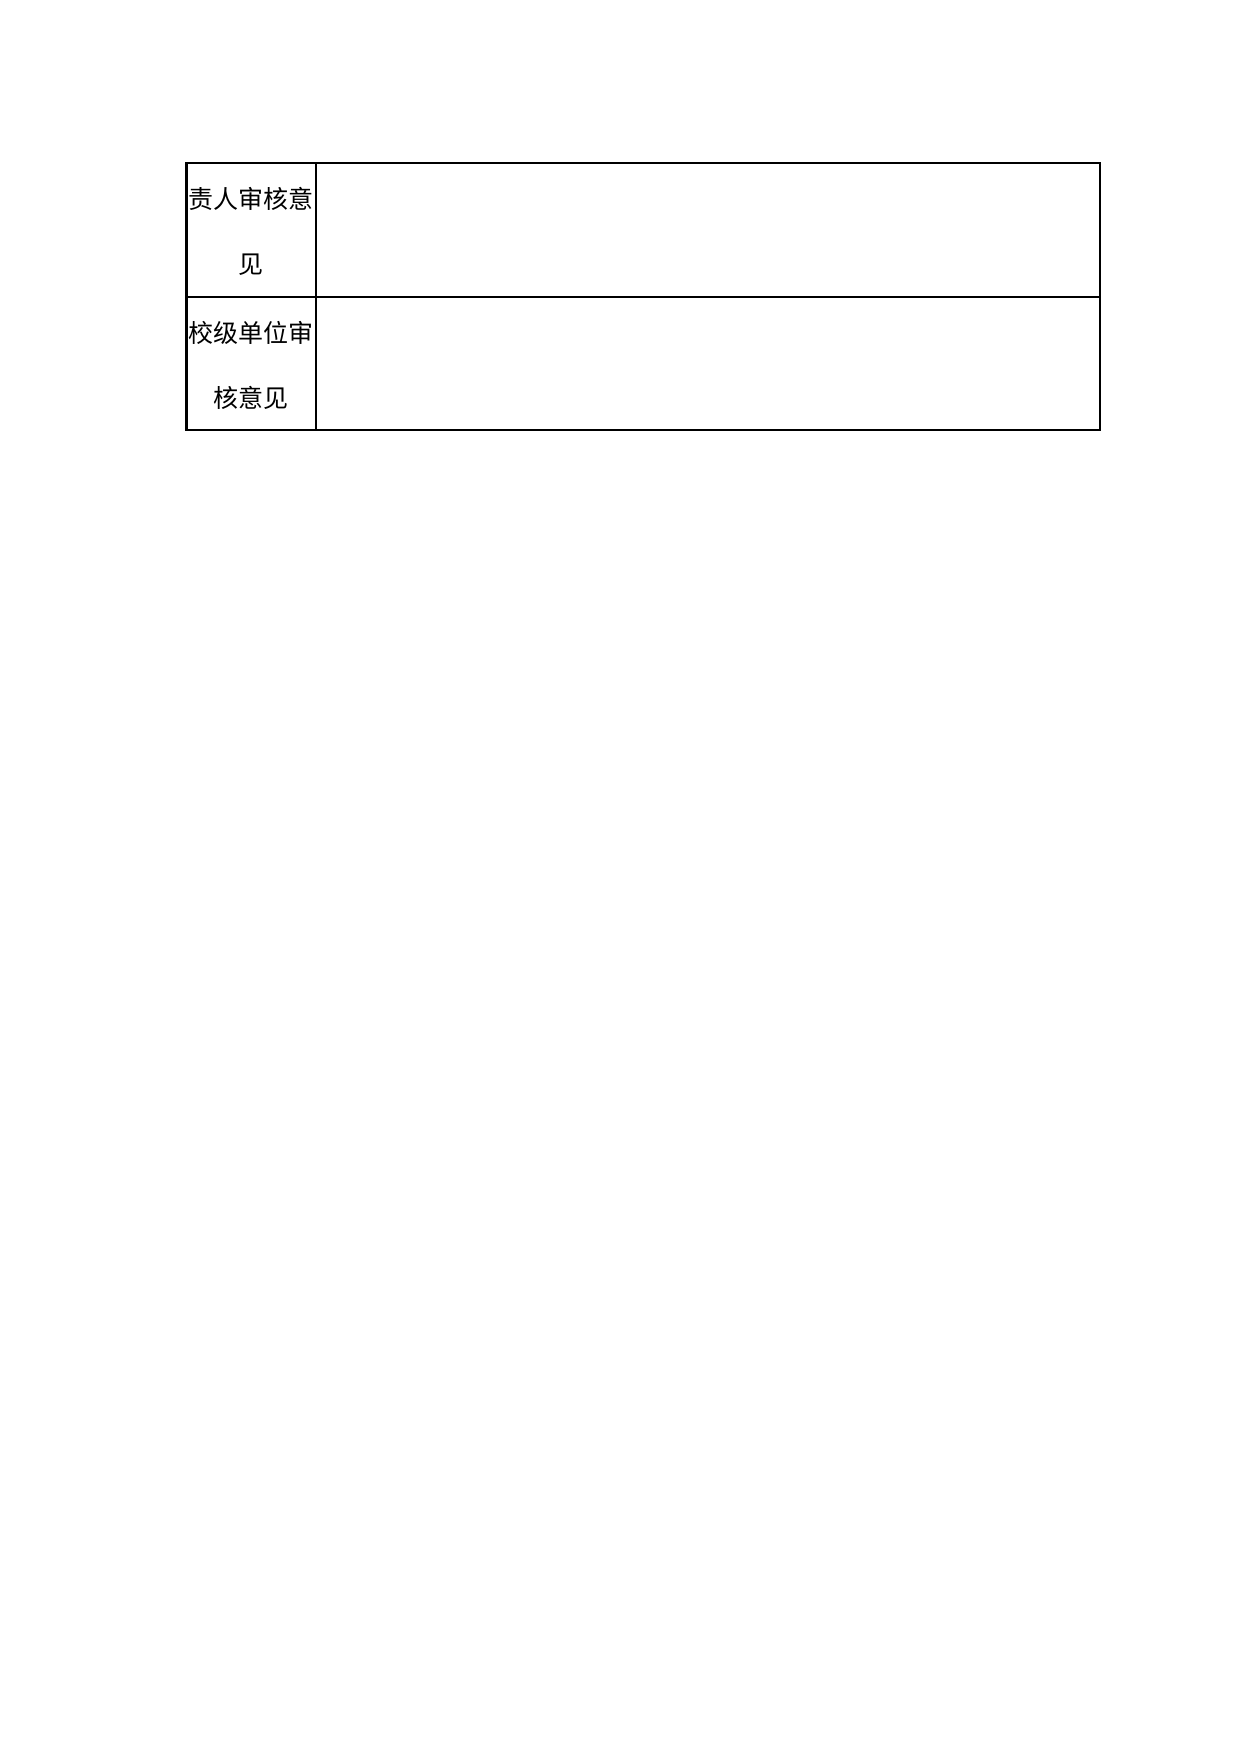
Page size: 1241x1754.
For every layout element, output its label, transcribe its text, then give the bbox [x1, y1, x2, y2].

table_cell [317, 164, 1099, 296]
table_cell [317, 298, 1099, 429]
table_cell 校级单位审核意见 [188, 298, 315, 429]
table_cell 院级单位负责人审核意见 [188, 164, 315, 296]
